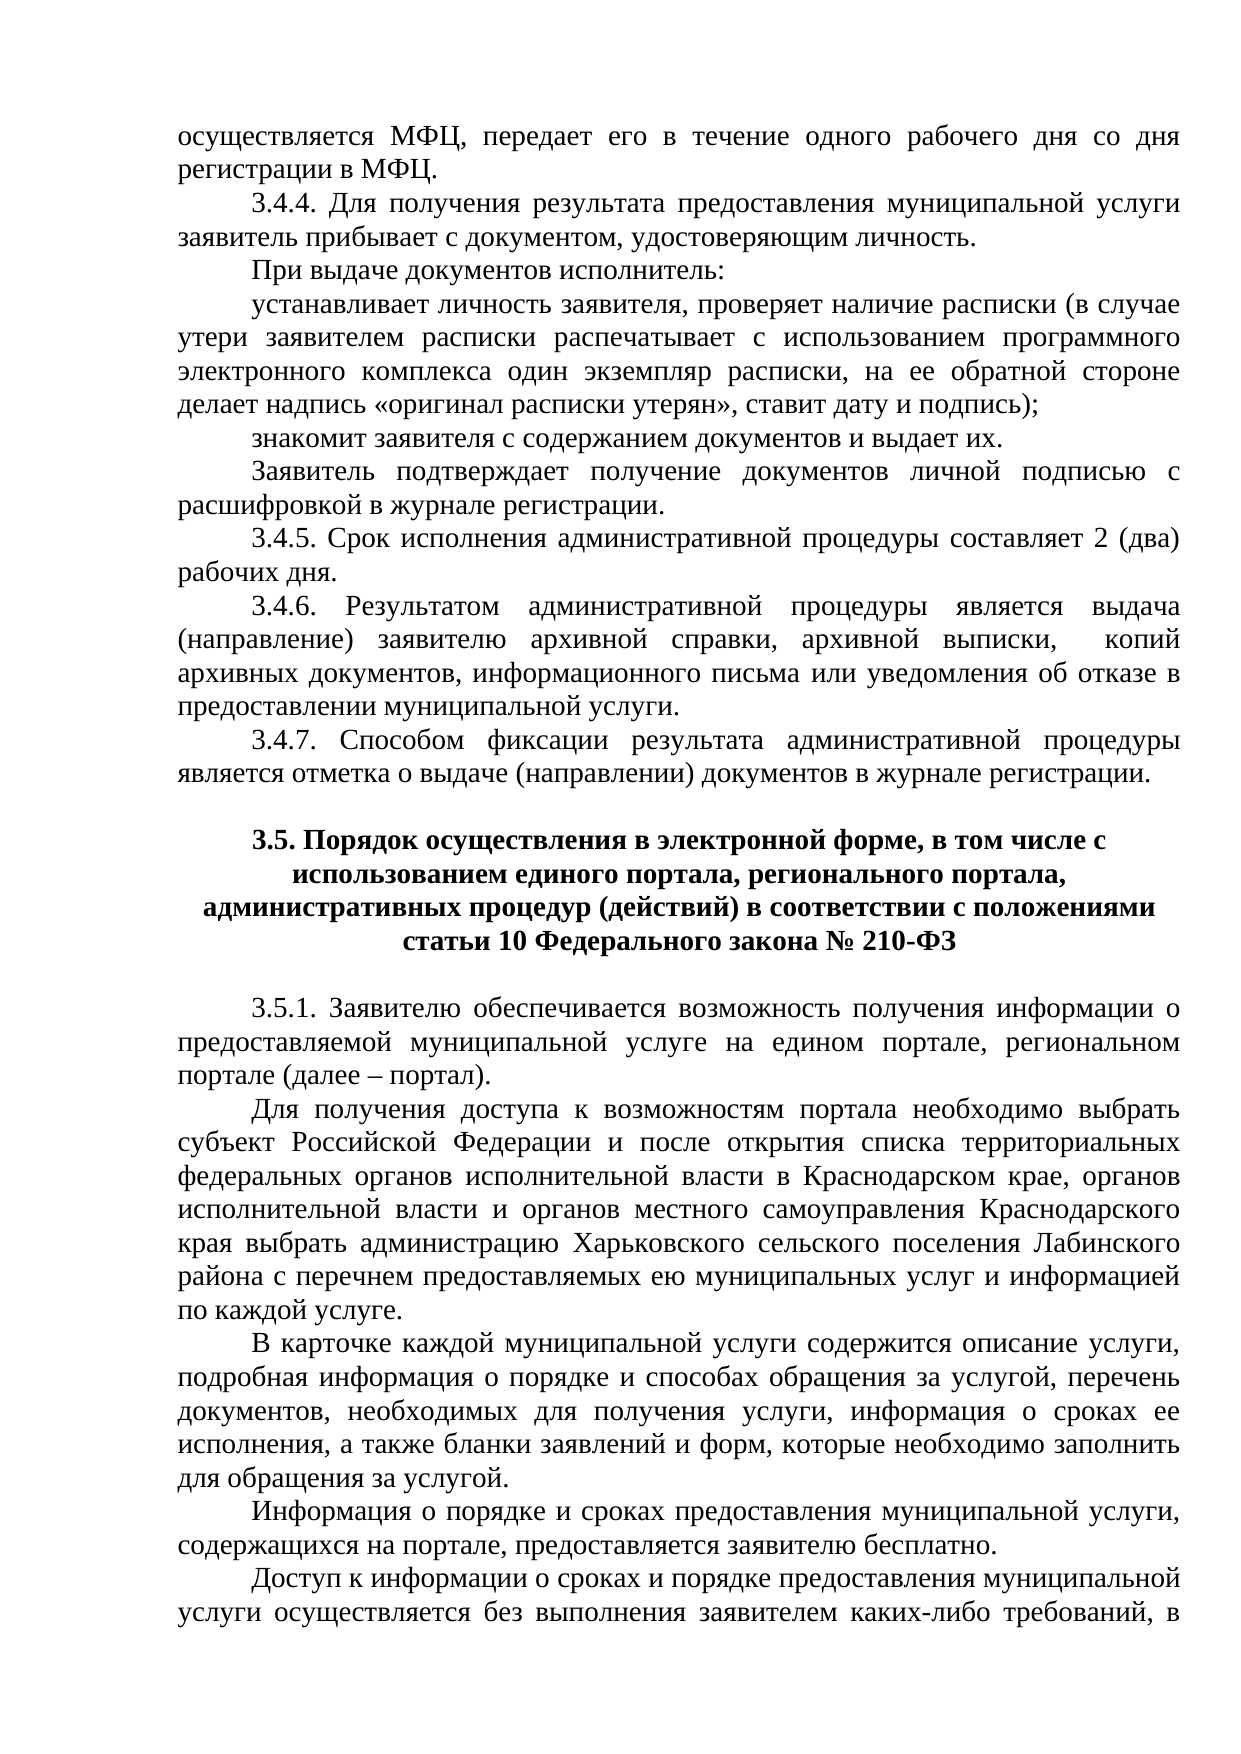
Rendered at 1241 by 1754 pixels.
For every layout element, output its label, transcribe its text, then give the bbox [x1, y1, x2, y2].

text Для получения доступа к возможностям портала необходимо выбрать субъект Российской Федерации и после открытия списка территориальных федеральных органов исполнительной власти в Краснодарском крае, органов исполнительной власти и органов местного самоуправления Краснодарского края выбрать администрацию Харьковского сельского поселения Лабинского района с перечнем предоставляемых ею муниципальных услуг и информацией по каждой услуге. [177, 1091, 1181, 1326]
text устанавливает личность заявителя, проверяет наличие расписки (в случае утери заявителем расписки распечатывает с использованием программного электронного комплекса один экземпляр расписки, на ее обратной стороне делает надпись «оригинал расписки утерян», ставит дату и подпись); [177, 286, 1181, 420]
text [177, 1560, 1181, 1627]
text 3.4.5. Срок исполнения административной процедуры составляет 2 (два) рабочих дня. [177, 521, 1181, 588]
text 3.5.1. Заявителю обеспечивается возможность получения информации о предоставляемой муниципальной услуге на едином портале, региональном портале (далее – портал). [177, 990, 1181, 1091]
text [177, 118, 1181, 185]
text 3.4.7. Способом фиксации результата административной процедуры является отметка о выдаче (направлении) документов в журнале регистрации. [177, 722, 1181, 789]
text 3.4.6. Результатом административной процедуры является выдача (направление) заявителю архивной справки, архивной выписки, копий архивных документов, информационного письма или уведомления об отказе в предоставлении муниципальной услуги. [177, 588, 1181, 722]
text При выдаче документов исполнитель: [177, 252, 1181, 286]
text Информация о порядке и сроках предоставления муниципальной услуги, содержащихся на портале, предоставляется заявителю бесплатно. [177, 1493, 1181, 1560]
text 3.5. Порядок осуществления в электронной форме, в том числе с использованием единого портала, регионального портала, административных процедур (действий) в соответствии с положениями статьи 10 Федерального закона № 210-ФЗ [177, 822, 1181, 957]
text Заявитель подтверждает получение документов личной подписью с расшифровкой в журнале регистрации. [177, 453, 1181, 521]
text знакомит заявителя с содержанием документов и выдает их. [177, 420, 1181, 453]
text В карточке каждой муниципальной услуги содержится описание услуги, подробная информация о порядке и способах обращения за услугой, перечень документов, необходимых для получения услуги, информация о сроках ее исполнения, а также бланки заявлений и форм, которые необходимо заполнить для обращения за услугой. [177, 1326, 1181, 1493]
text 3.4.4. Для получения результата предоставления муниципальной услуги заявитель прибывает с документом, удостоверяющим личность. [177, 185, 1181, 252]
